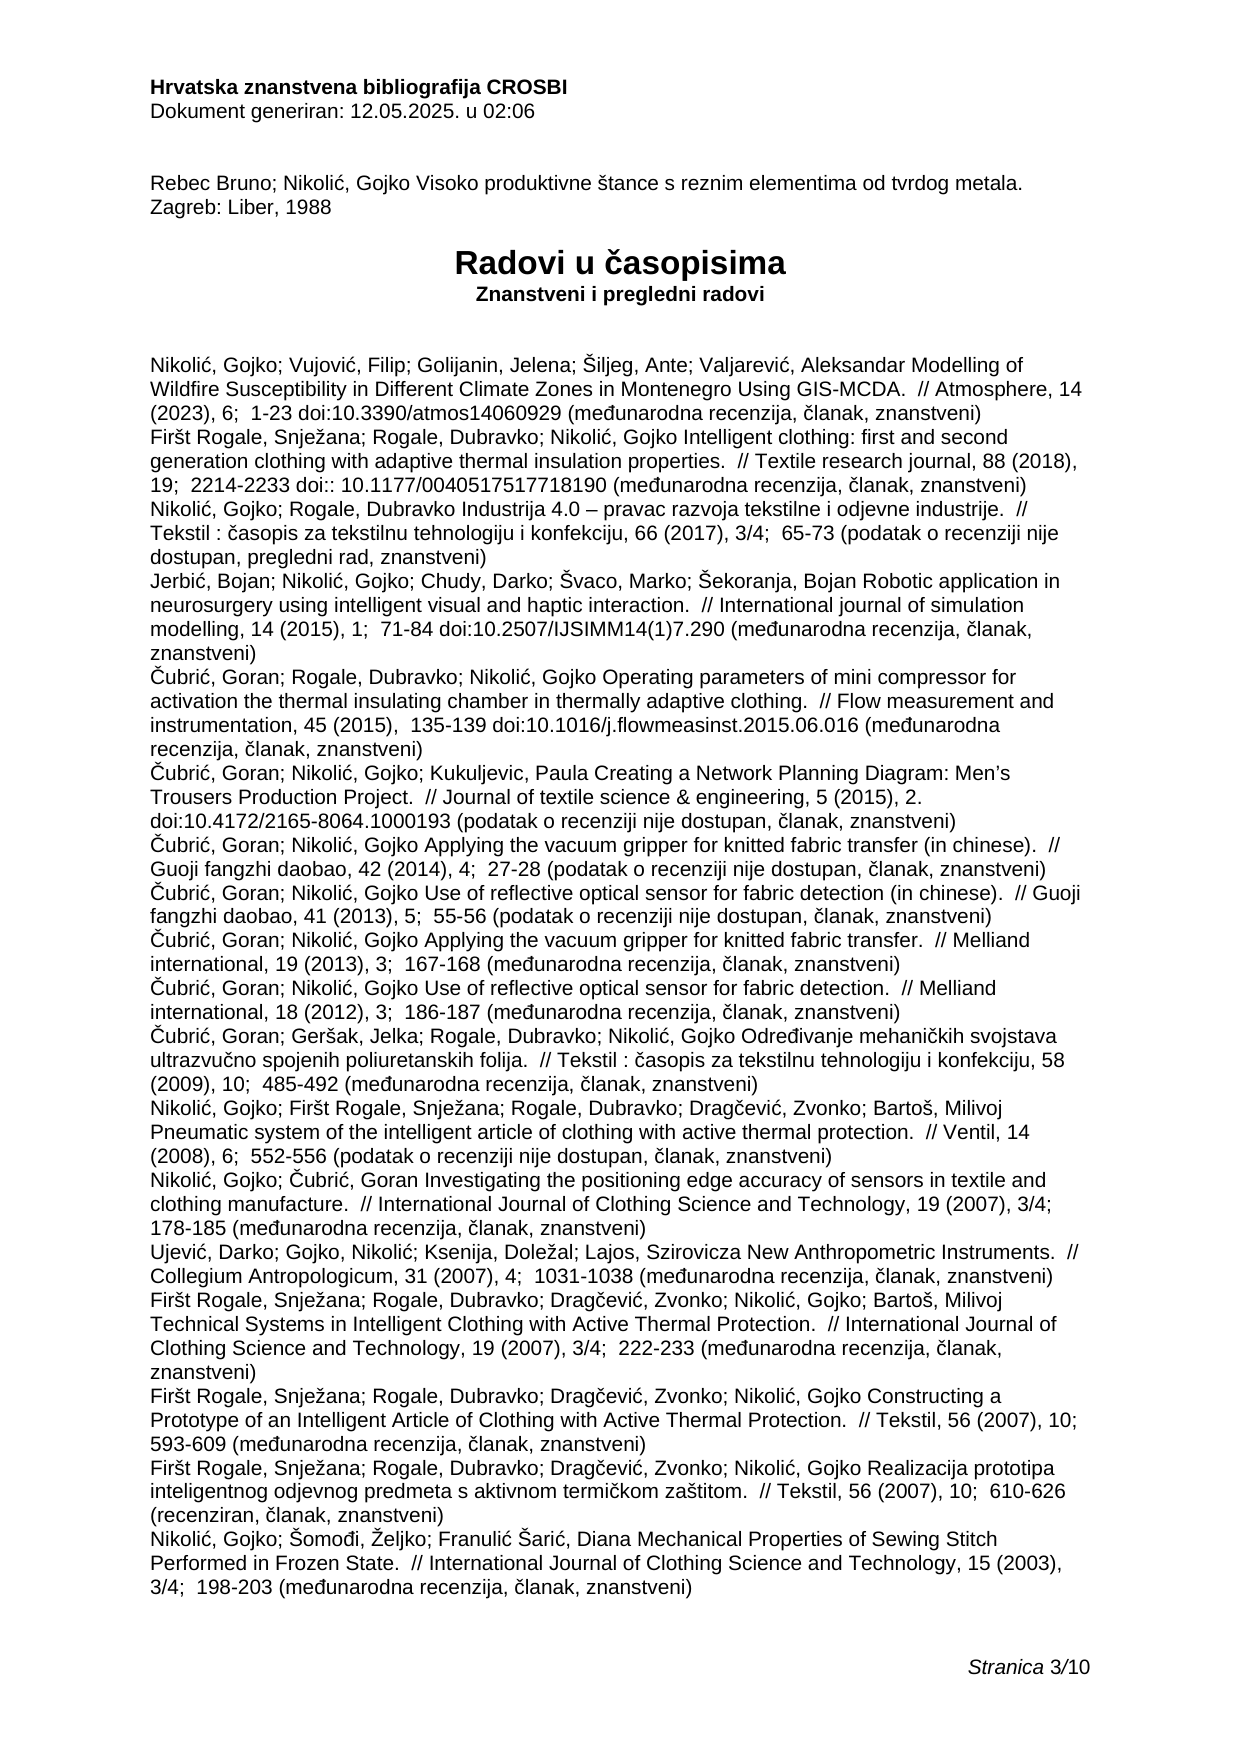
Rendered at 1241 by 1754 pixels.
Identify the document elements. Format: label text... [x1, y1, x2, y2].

text Firšt Rogale, Snježana; Rogale, Dubravko; Nikolić, Gojko [150, 425, 1090, 497]
text Nikolić, Gojko; Vujović, Filip; Golijanin, Jelena; Šiljeg, Ante; Valjarević, Aleksandar [150, 353, 1090, 425]
text Firšt Rogale, Snježana; Rogale, Dubravko; Dragčević, Zvonko; Nikolić, Gojko; Bartoš, Milivoj [150, 1288, 1090, 1383]
text Čubrić, Goran; Nikolić, Gojko; Kukuljevic, Paula [150, 761, 1090, 832]
text Čubrić, Goran; Rogale, Dubravko; Nikolić, Gojko [150, 665, 1090, 761]
text Čubrić, Goran; Geršak, Jelka; Rogale, Dubravko; Nikolić, Gojko [150, 1024, 1090, 1096]
text Nikolić, Gojko; Šomođi, Željko; Franulić Šarić, Diana [150, 1527, 1090, 1599]
text Ujević, Darko; Gojko, Nikolić; Ksenija, Doležal; Lajos, Szirovicza [150, 1240, 1090, 1288]
subtitle Znanstveni i pregledni radovi [150, 281, 1090, 305]
text Nikolić, Gojko; Čubrić, Goran [150, 1168, 1090, 1240]
text Jerbić, Bojan; Nikolić, Gojko; Chudy, Darko; Švaco, Marko; Šekoranja, Bojan [150, 569, 1090, 665]
text Čubrić, Goran; Nikolić, Gojko [150, 976, 1090, 1024]
text Čubrić, Goran; Nikolić, Gojko [150, 880, 1090, 928]
text Nikolić, Gojko; Rogale, Dubravko [150, 497, 1090, 569]
text Firšt Rogale, Snježana; Rogale, Dubravko; Dragčević, Zvonko; Nikolić, Gojko [150, 1455, 1090, 1527]
subtitle Radovi u časopisima [150, 243, 1090, 281]
text Čubrić, Goran; Nikolić, Gojko [150, 928, 1090, 976]
text Firšt Rogale, Snježana; Rogale, Dubravko; Dragčević, Zvonko; Nikolić, Gojko [150, 1383, 1090, 1455]
text Čubrić, Goran; Nikolić, Gojko [150, 832, 1090, 880]
text Rebec Bruno; Nikolić, Gojko [150, 171, 1090, 219]
text Nikolić, Gojko; Firšt Rogale, Snježana; Rogale, Dubravko; Dragčević, Zvonko; Bartoš, Milivoj [150, 1096, 1090, 1168]
